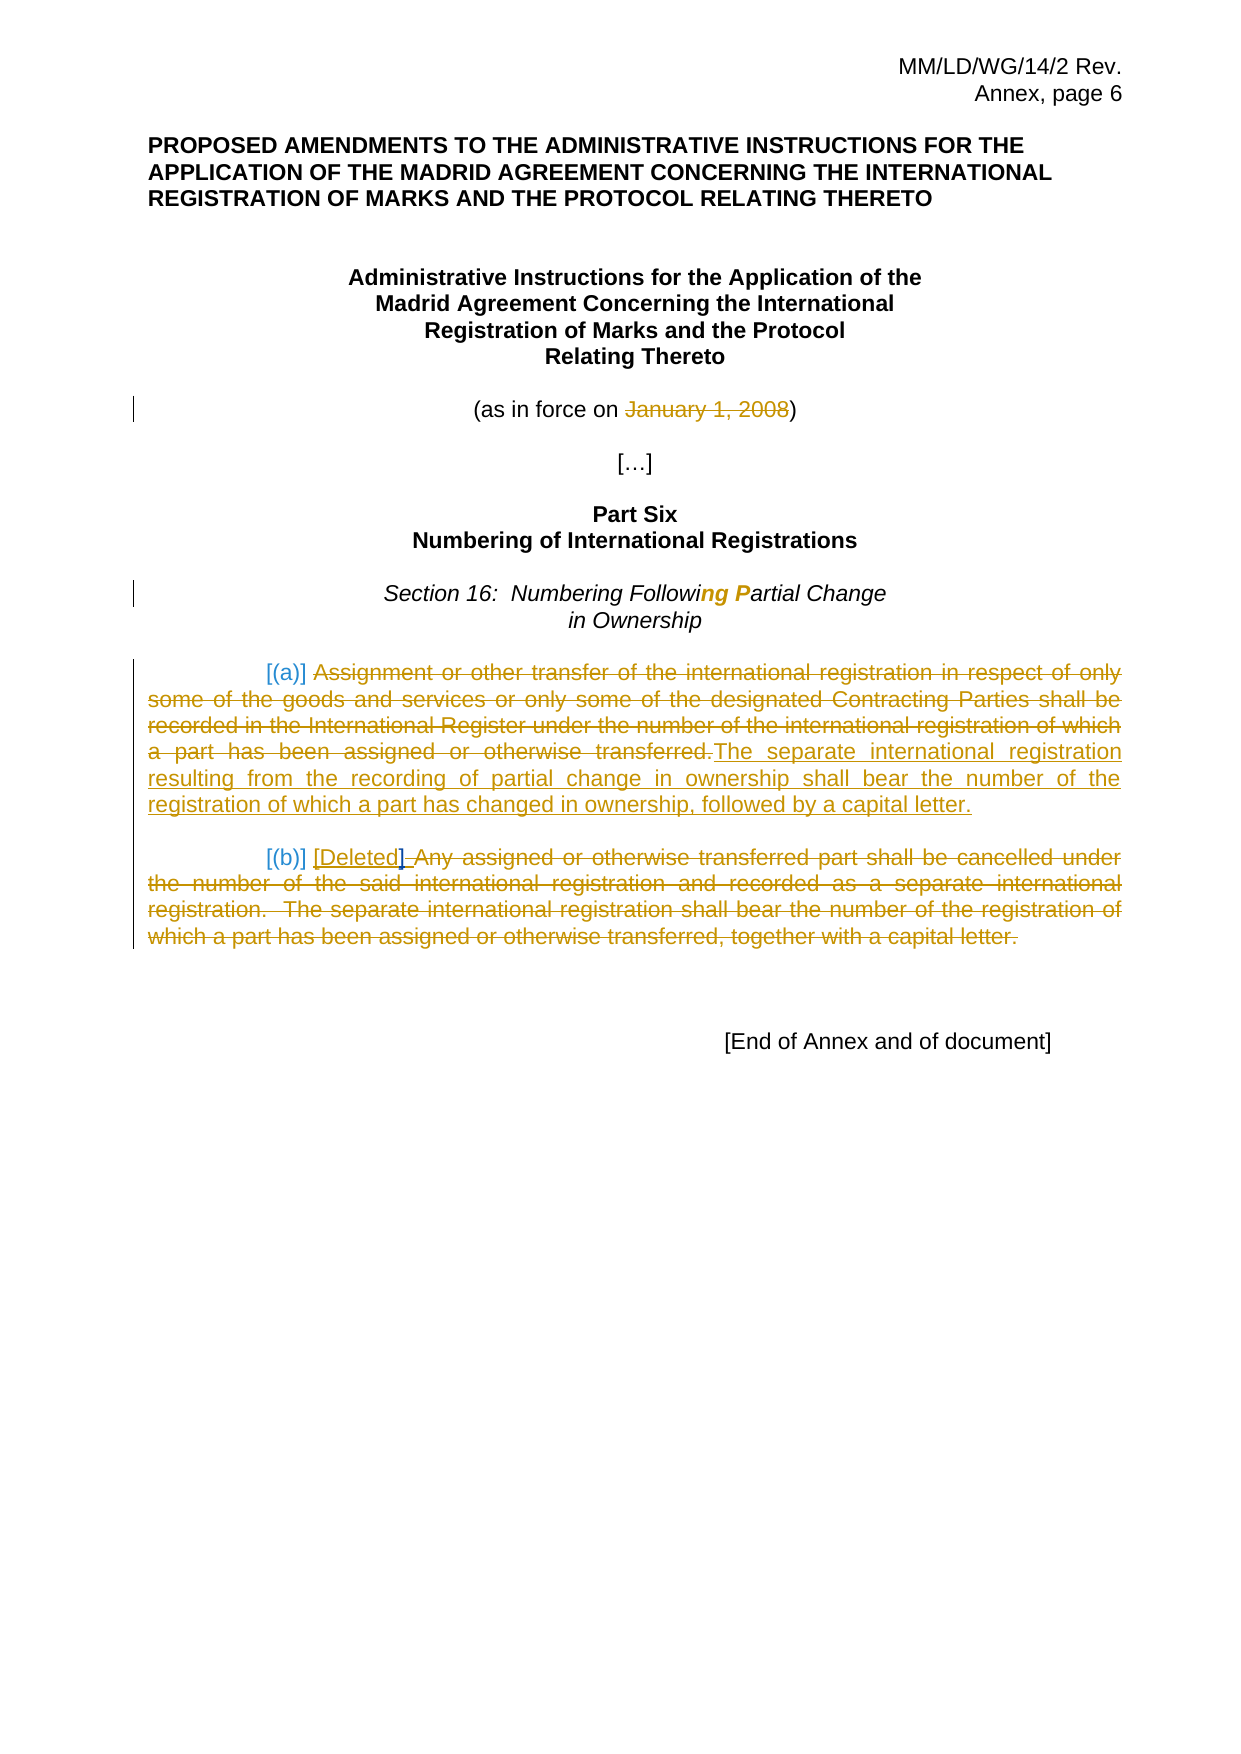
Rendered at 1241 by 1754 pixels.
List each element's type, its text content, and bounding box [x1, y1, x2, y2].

text Registration of Marks and the Protocol [148, 317, 1122, 343]
text in Ownership [148, 607, 1122, 633]
text PROPOSED AMENDMENTS TO THE ADMINISTRATIVE INSTRUCTIONS FOR THE APPLICATION OF THE MADRID AGREEMENT CONCERNING THE INTERNATIONAL REGISTRATION OF MARKS AND THE PROTOCOL RELATING THERETO [148, 132, 1122, 211]
text Part Six [148, 501, 1122, 527]
text Relating Thereto [148, 343, 1122, 369]
text […] [148, 448, 1122, 475]
text Madrid Agreement Concerning the International [148, 290, 1122, 317]
text Section 16: Numbering Following Partial Change [148, 580, 1122, 607]
text (as in force on ) [148, 396, 1122, 422]
text Numbering of International Registrations [148, 527, 1122, 554]
text [End of Annex and of document] [724, 1028, 1122, 1054]
text Administrative Instructions for the Application of the [148, 264, 1122, 290]
